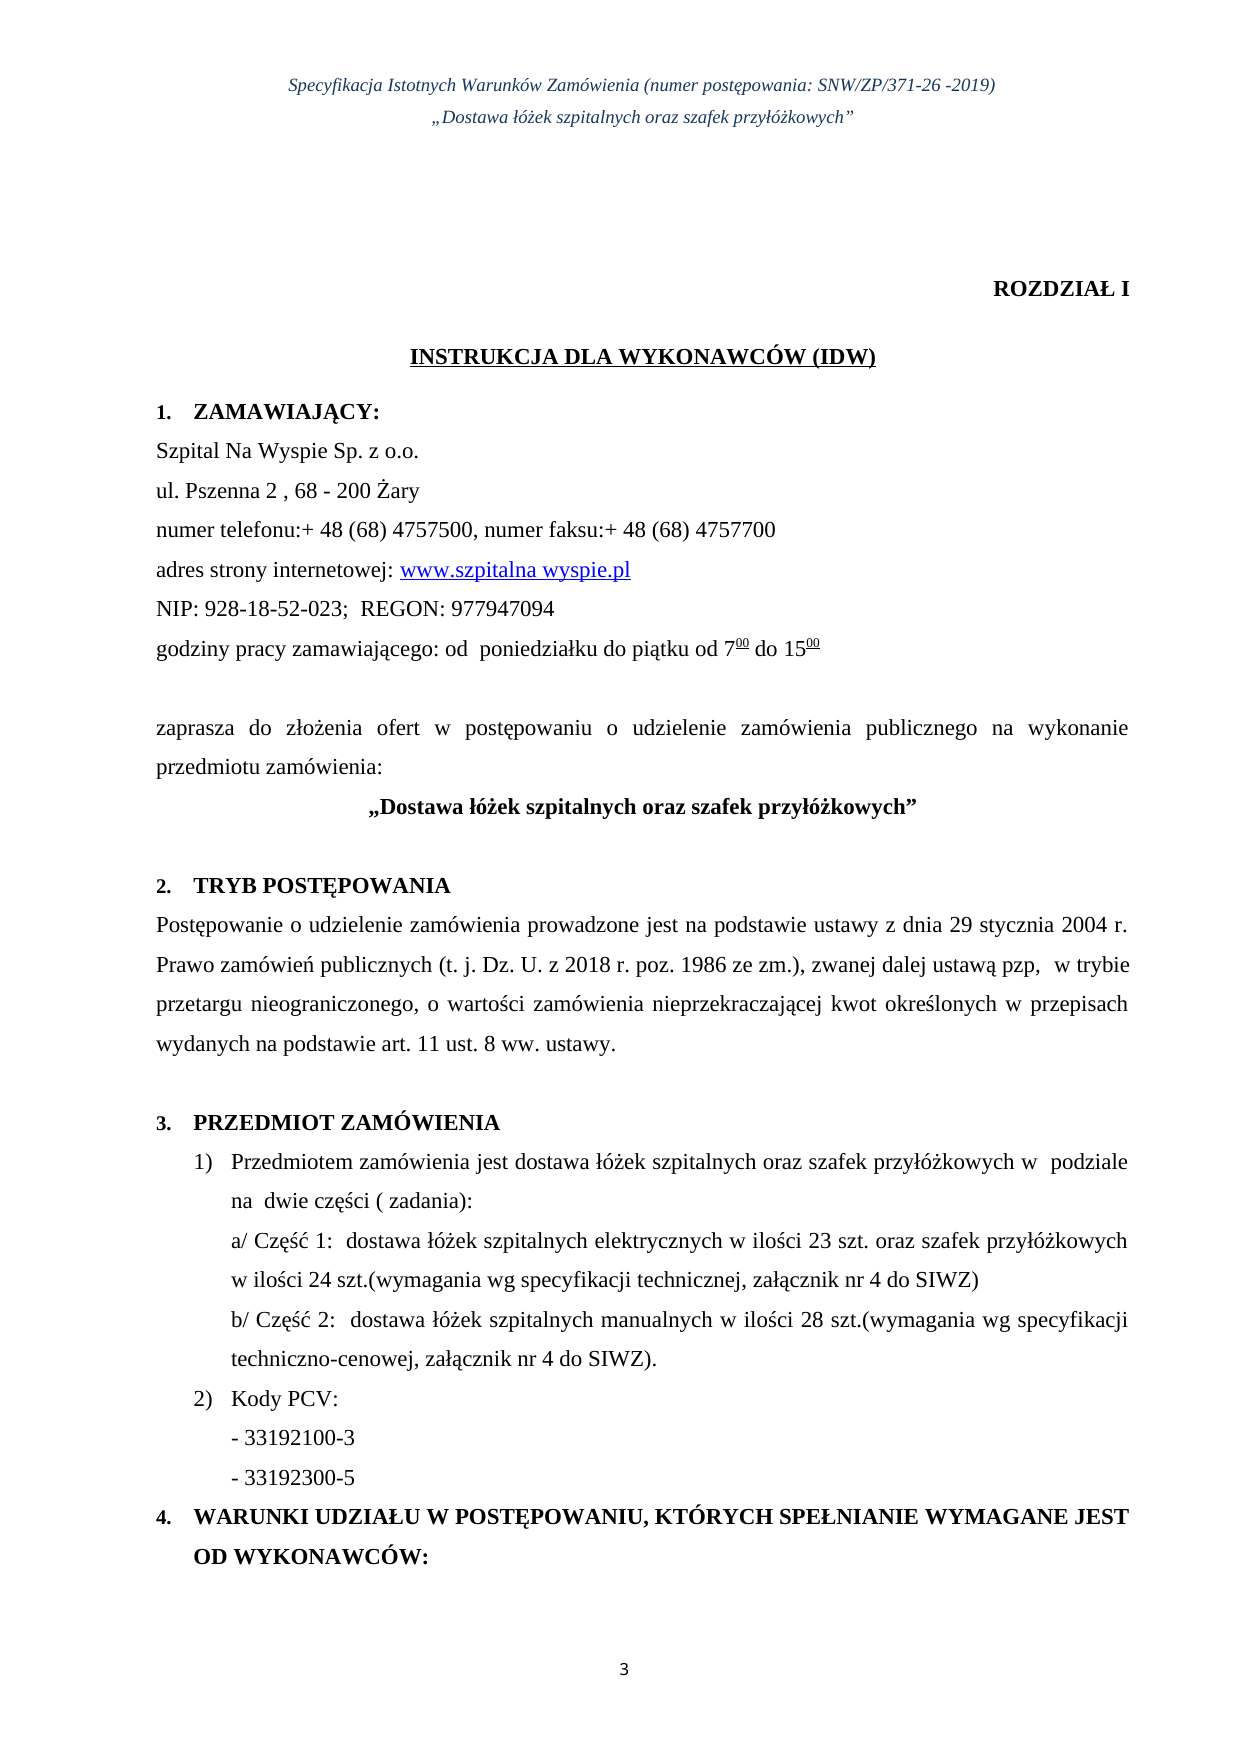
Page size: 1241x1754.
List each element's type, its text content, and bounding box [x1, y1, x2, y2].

list Kody PCV: [193, 1385, 1130, 1411]
text numer telefonu:+ 48 (68) 4757500, numer faksu:+ 48 (68) 4757700 [156, 516, 1130, 543]
text ROZDZIAŁ I [156, 275, 1130, 302]
text ul. Pszenna 2 , 68 - 200 Żary [156, 477, 1130, 503]
text zaprasza do złożenia ofert w postępowaniu o udzielenie zamówienia publicznego na wykonanie przedmiotu zamówienia: [156, 714, 1130, 779]
list TRYB POSTĘPOWANIA [156, 872, 1130, 898]
list WARUNKI UDZIAŁU W POSTĘPOWANIU, KTÓRYCH SPEŁNIANIE WYMAGANE JEST OD WYKONAWCÓW: [156, 1503, 1130, 1569]
text Szpital Na Wyspie Sp. z o.o. [156, 437, 1130, 464]
list a/ Część 1: dostawa łóżek szpitalnych elektrycznych w ilości 23 szt. oraz szafek przyłóżkowych w ilości 24 szt.(wymagania wg specyfikacji technicznej, załącznik nr 4 do SIWZ) [231, 1227, 1130, 1293]
text „Dostawa łóżek szpitalnych oraz szafek przyłóżkowych” [156, 793, 1130, 819]
text - 33192100-3 [231, 1424, 1130, 1451]
list PRZEDMIOT ZAMÓWIENIA [156, 1108, 1130, 1135]
list b/ Część 2: dostawa łóżek szpitalnych manualnych w ilości 28 szt.(wymagania wg specyfikacji techniczno-cenowej, załącznik nr 4 do SIWZ). [231, 1306, 1130, 1372]
text godziny pracy zamawiającego: od poniedziałku do piątku od 700 do 1500 [156, 635, 1130, 661]
text - 33192300-5 [231, 1464, 1130, 1490]
text NIP: 928-18-52-023; REGON: 977947094 [156, 595, 1130, 622]
text Postępowanie o udzielenie zamówienia prowadzone jest na podstawie ustawy z dnia 29 stycznia 2004 r. Prawo zamówień publicznych (t. j. Dz. U. z 2018 r. poz. 1986 ze zm.), zwanej dalej ustawą pzp, w trybie przetargu nieograniczonego, o wartości zamówienia nieprzekraczającej kwot określonych w przepisach wydanych na podstawie art. 11 ust. 8 ww. ustawy. [156, 911, 1130, 1056]
list ZAMAWIAJĄCY: [156, 398, 1130, 424]
list Przedmiotem zamówienia jest dostawa łóżek szpitalnych oraz szafek przyłóżkowych w podziale na dwie części ( zadania): [193, 1148, 1130, 1214]
subtitle INSTRUKCJA DLA WYKONAWCÓW (IDW) [156, 343, 1130, 369]
text adres strony internetowej: www.szpitalna wyspie.pl [156, 556, 1130, 582]
